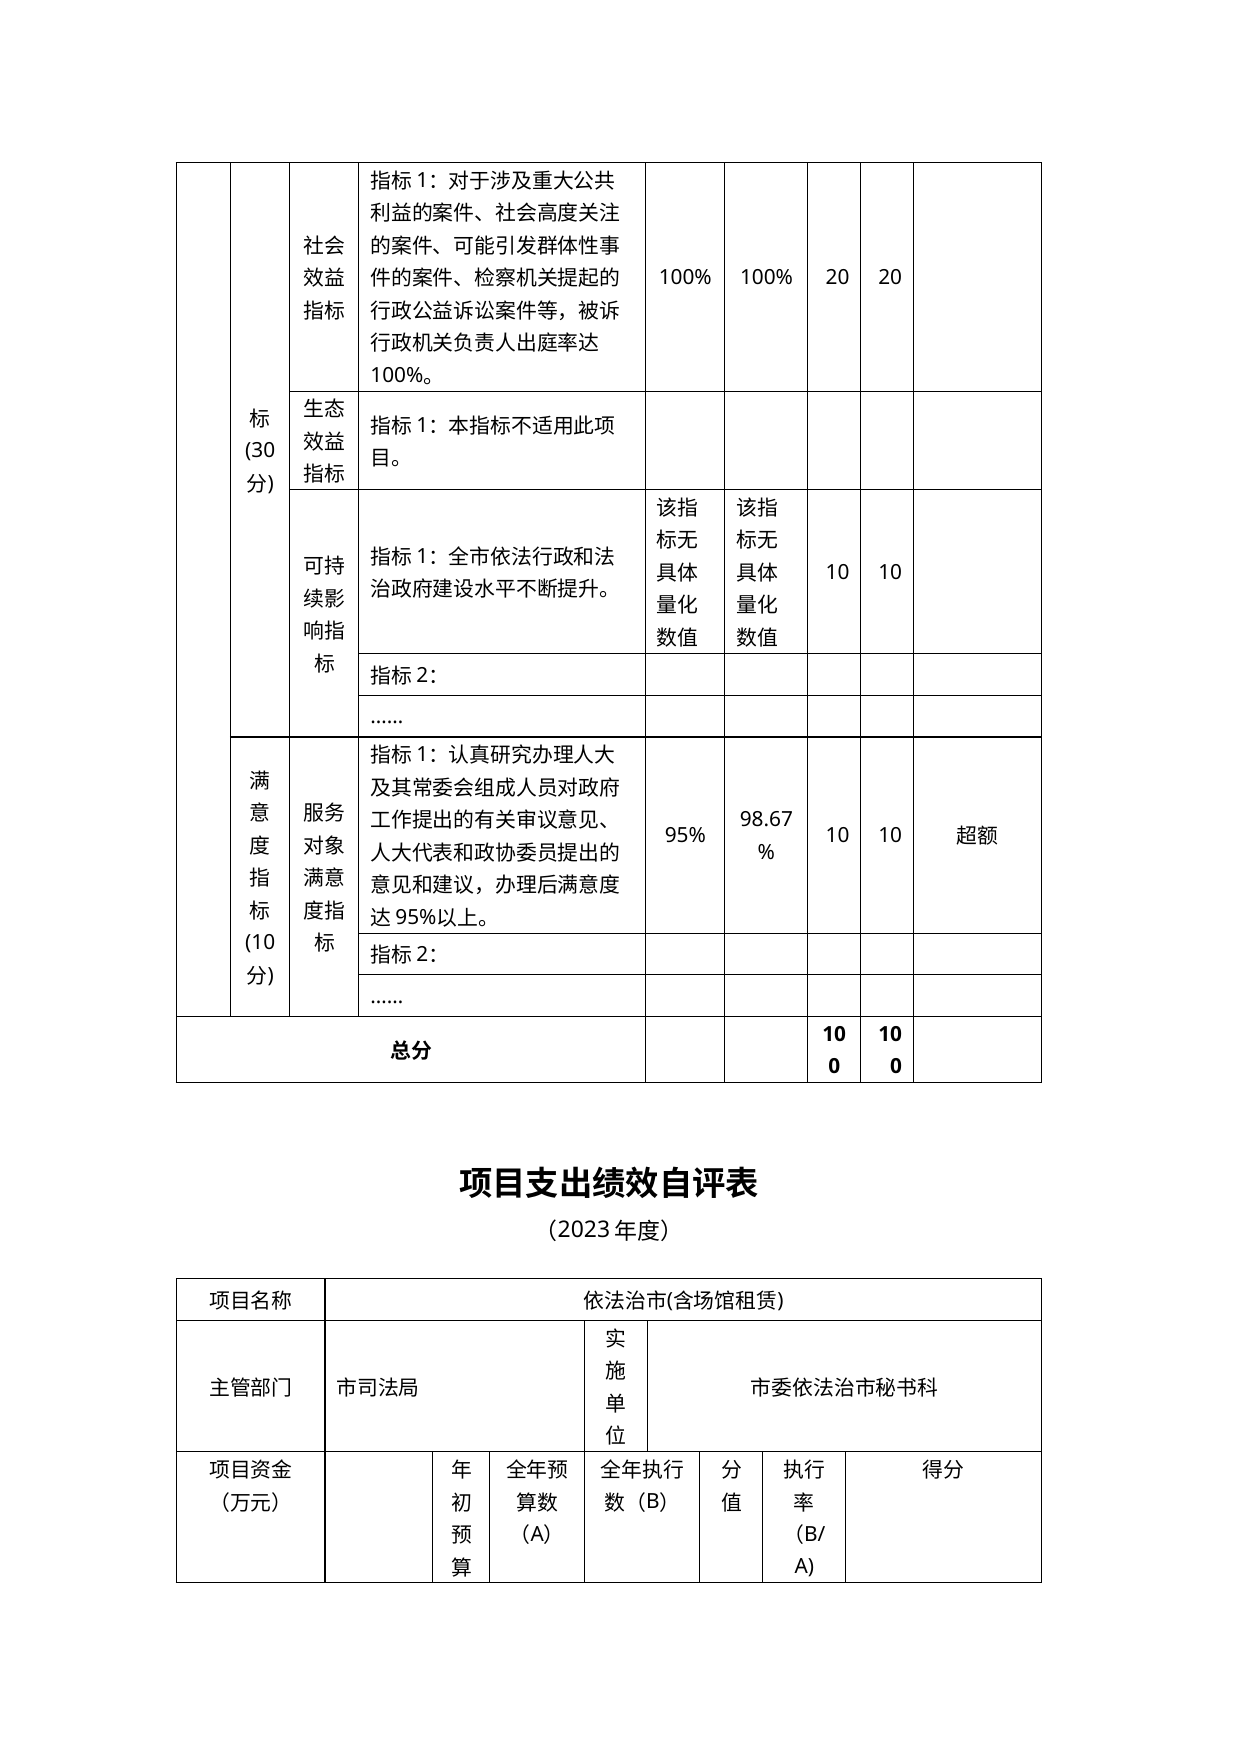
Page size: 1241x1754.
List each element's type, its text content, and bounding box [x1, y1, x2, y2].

table_cell [914, 975, 1041, 1016]
table_cell 该指标无具体量化数值 [646, 490, 724, 653]
table_cell [646, 654, 724, 694]
table_cell 指标1：全市依法行政和法治政府建设水平不断提升。 [359, 490, 645, 653]
table_cell [725, 696, 807, 736]
table_cell [861, 654, 913, 694]
table_cell 总分 [177, 1017, 645, 1082]
table_cell [725, 934, 807, 974]
table_cell [914, 163, 1041, 391]
table_cell 100% [725, 163, 807, 391]
table_cell 该指标无具体量化数值 [725, 490, 807, 653]
table_cell [646, 392, 724, 489]
table_cell 项目名称 [177, 1279, 324, 1320]
table_cell [808, 934, 860, 974]
table_cell （2023年度） [176, 1213, 1041, 1278]
table_cell [326, 1452, 432, 1582]
table_cell 全年预算数（A） [490, 1452, 584, 1582]
table_cell …… [359, 696, 645, 736]
table_cell 依法治市(含场馆租赁) [326, 1279, 1041, 1320]
table_cell [914, 392, 1041, 489]
table_cell 效 益 指 标 (30分) [231, 163, 289, 736]
table_header 项目支出绩效自评表 [176, 1148, 1041, 1213]
table_cell [808, 392, 860, 489]
table_cell 项目资金 （万元） [177, 1452, 324, 1582]
table_cell [861, 934, 913, 974]
table_cell 服务对象 满意度指标 [290, 738, 358, 1016]
table_cell [725, 975, 807, 1016]
table_cell 指标1：认真研究办理人大及其常委会组成人员对政府工作提出的有关审议意见、人大代表和政协委员提出的意见和建议，办理后满意度达95%以上。 [359, 738, 645, 932]
table_cell [808, 696, 860, 736]
table_cell [861, 392, 913, 489]
table_cell [861, 975, 913, 1016]
table_cell 100% [646, 163, 724, 391]
table_cell 10 [808, 490, 860, 653]
table_cell 10 [861, 490, 913, 653]
table_cell 20 [808, 163, 860, 391]
table_cell 生态效益 指标 [290, 392, 358, 489]
table_cell [646, 1017, 724, 1082]
table_cell 10 [808, 738, 860, 932]
table_cell 指标2： [359, 654, 645, 694]
table_cell [725, 654, 807, 694]
table_cell [808, 654, 860, 694]
table_cell 执行率（B/A) [763, 1452, 845, 1582]
table_cell 得分 [846, 1452, 1041, 1582]
table_cell [725, 1017, 807, 1082]
table_cell …… [359, 975, 645, 1016]
table_cell 指标1：本指标不适用此项目。 [359, 392, 645, 489]
table_cell [914, 934, 1041, 974]
table_cell [646, 934, 724, 974]
table_cell [914, 696, 1041, 736]
table_cell 可持续影 响指标 [290, 490, 358, 736]
table_cell 实施单位 [585, 1321, 647, 1451]
table_cell 全年执行数（B） [585, 1452, 699, 1582]
table_cell 100 [808, 1017, 860, 1082]
table_cell 主管部门 [177, 1321, 324, 1451]
table_cell 分值 [700, 1452, 762, 1582]
table_cell 指标2： [359, 934, 645, 974]
table_cell 社会效益 指标 [290, 163, 358, 391]
table_cell 超额 [914, 738, 1041, 932]
table_cell [914, 654, 1041, 694]
table_cell [646, 975, 724, 1016]
table_cell [914, 490, 1041, 653]
table_cell [646, 696, 724, 736]
table_cell 指标1：对于涉及重大公共利益的案件、社会高度关注的案件、可能引发群体性事件的案件、检察机关提起的行政公益诉讼案件等，被诉行政机关负责人出庭率达 100%。 [359, 163, 645, 391]
table_cell [808, 975, 860, 1016]
table_cell 98.67% [725, 738, 807, 932]
table_cell [914, 1017, 1041, 1082]
table_cell [725, 392, 807, 489]
table_cell 市司法局 [326, 1321, 584, 1451]
table_cell 年初预算数 [433, 1452, 489, 1582]
table_cell 市委依法治市秘书科 [648, 1321, 1041, 1451]
table_cell 95% [646, 738, 724, 932]
table_cell 10 [861, 738, 913, 932]
table_cell 满意度指标 (10分) [231, 738, 289, 1016]
table_cell 20 [861, 163, 913, 391]
table_cell [861, 696, 913, 736]
table_cell 100 [861, 1017, 913, 1082]
